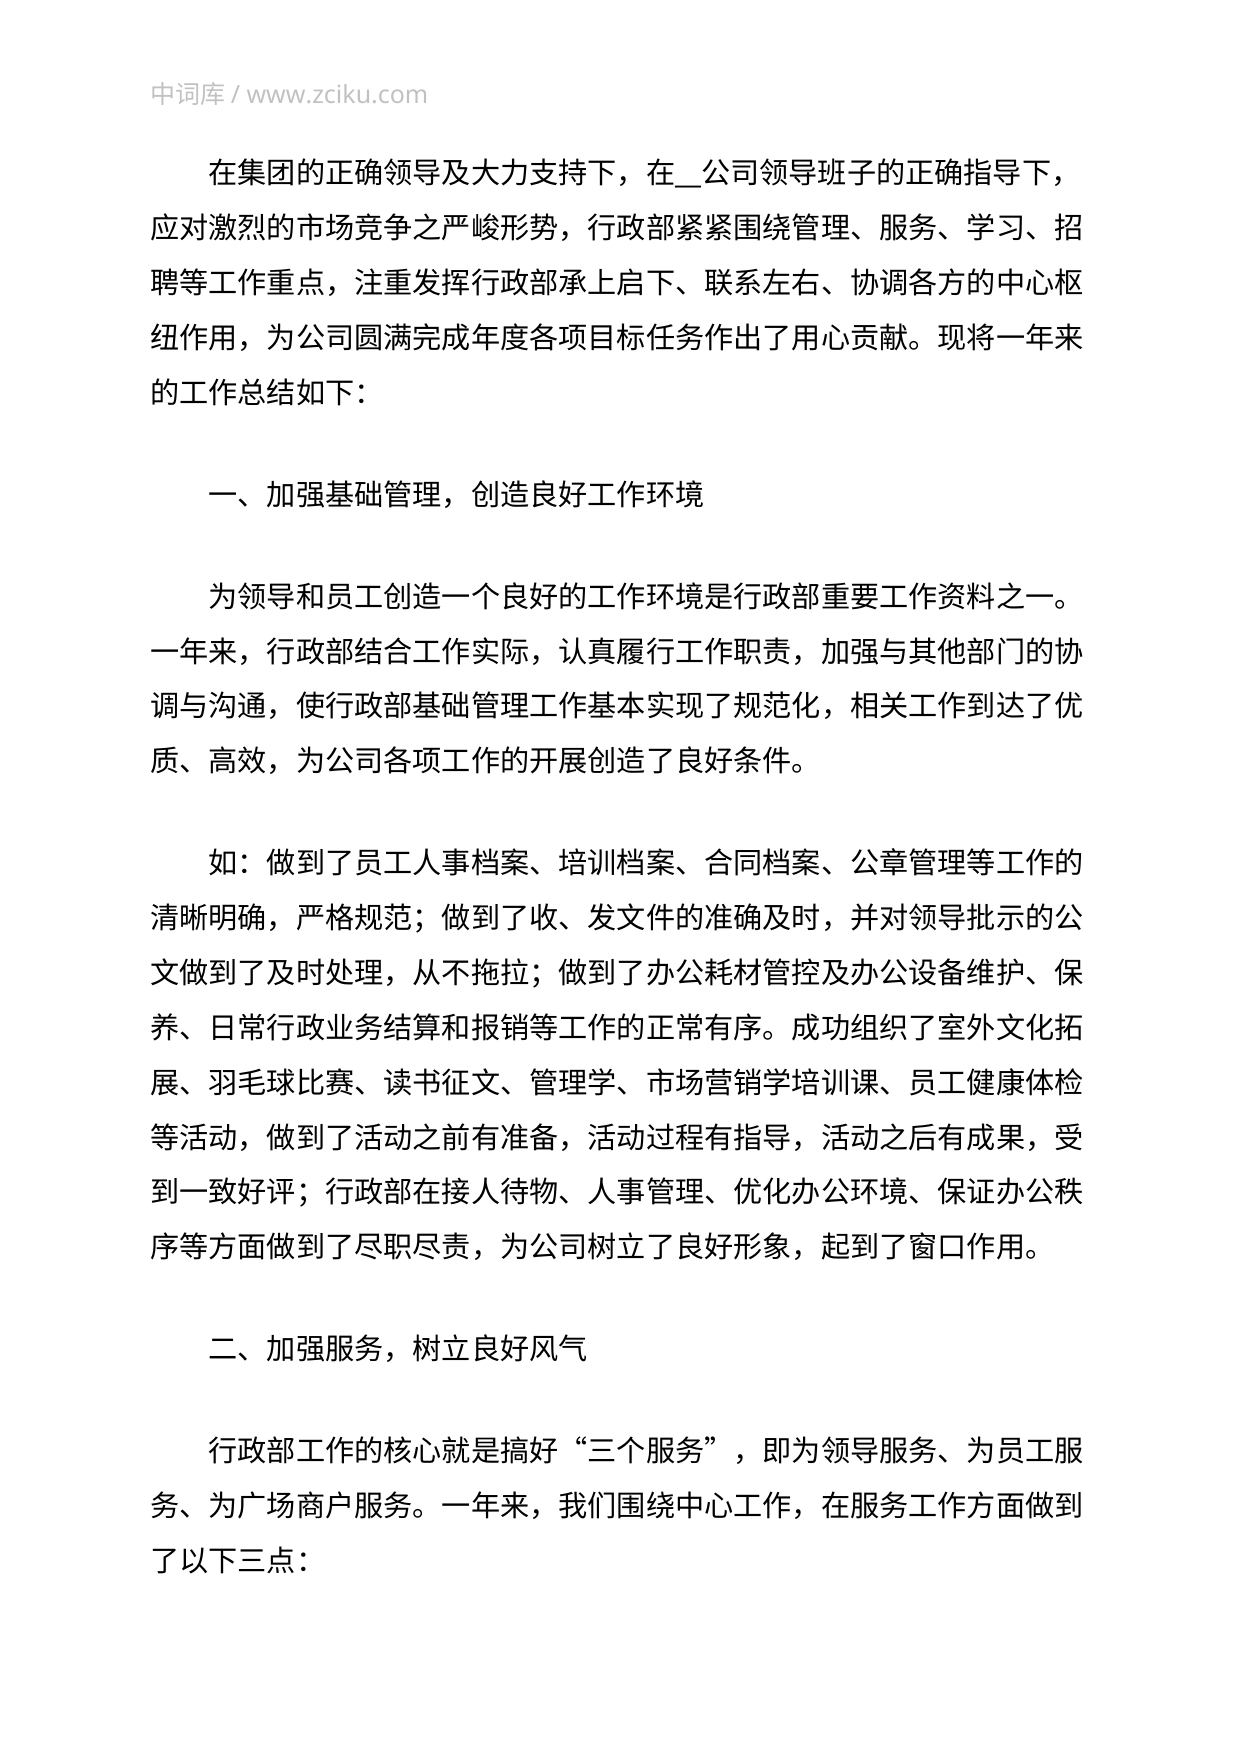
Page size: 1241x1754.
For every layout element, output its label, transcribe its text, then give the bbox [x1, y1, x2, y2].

text 为领导和员工创造一个良好的工作环境是行政部重要工作资料之一。一年来，行政部结合工作实际，认真履行工作职责，加强与其他部门的协调与沟通，使行政部基础管理工作基本实现了规范化，相关工作到达了优质、高效，为公司各项工作的开展创造了良好条件。 [150, 573, 1090, 780]
text 行政部工作的核心就是搞好“三个服务”，即为领导服务、为员工服务、为广场商户服务。一年来，我们围绕中心工作，在服务工作方面做到了以下三点： [150, 1427, 1090, 1579]
text 二、加强服务，树立良好风气 [150, 1326, 1090, 1368]
text 一、加强基础管理，创造良好工作环境 [150, 471, 1090, 514]
text 如：做到了员工人事档案、培训档案、合同档案、公章管理等工作的清晰明确，严格规范；做到了收、发文件的准确及时，并对领导批示的公文做到了及时处理，从不拖拉；做到了办公耗材管控及办公设备维护、保养、日常行政业务结算和报销等工作的正常有序。成功组织了室外文化拓展、羽毛球比赛、读书征文、管理学、市场营销学培训课、员工健康体检等活动，做到了活动之前有准备，活动过程有指导，活动之后有成果，受到一致好评；行政部在接人待物、人事管理、优化办公环境、保证办公秩序等方面做到了尽职尽责，为公司树立了良好形象，起到了窗口作用。 [150, 840, 1090, 1266]
text 在集团的正确领导及大力支持下，在__公司领导班子的正确指导下，应对激烈的市场竞争之严峻形势，行政部紧紧围绕管理、服务、学习、招聘等工作重点，注重发挥行政部承上启下、联系左右、协调各方的中心枢纽作用，为公司圆满完成年度各项目标任务作出了用心贡献。现将一年来的工作总结如下： [150, 150, 1090, 412]
